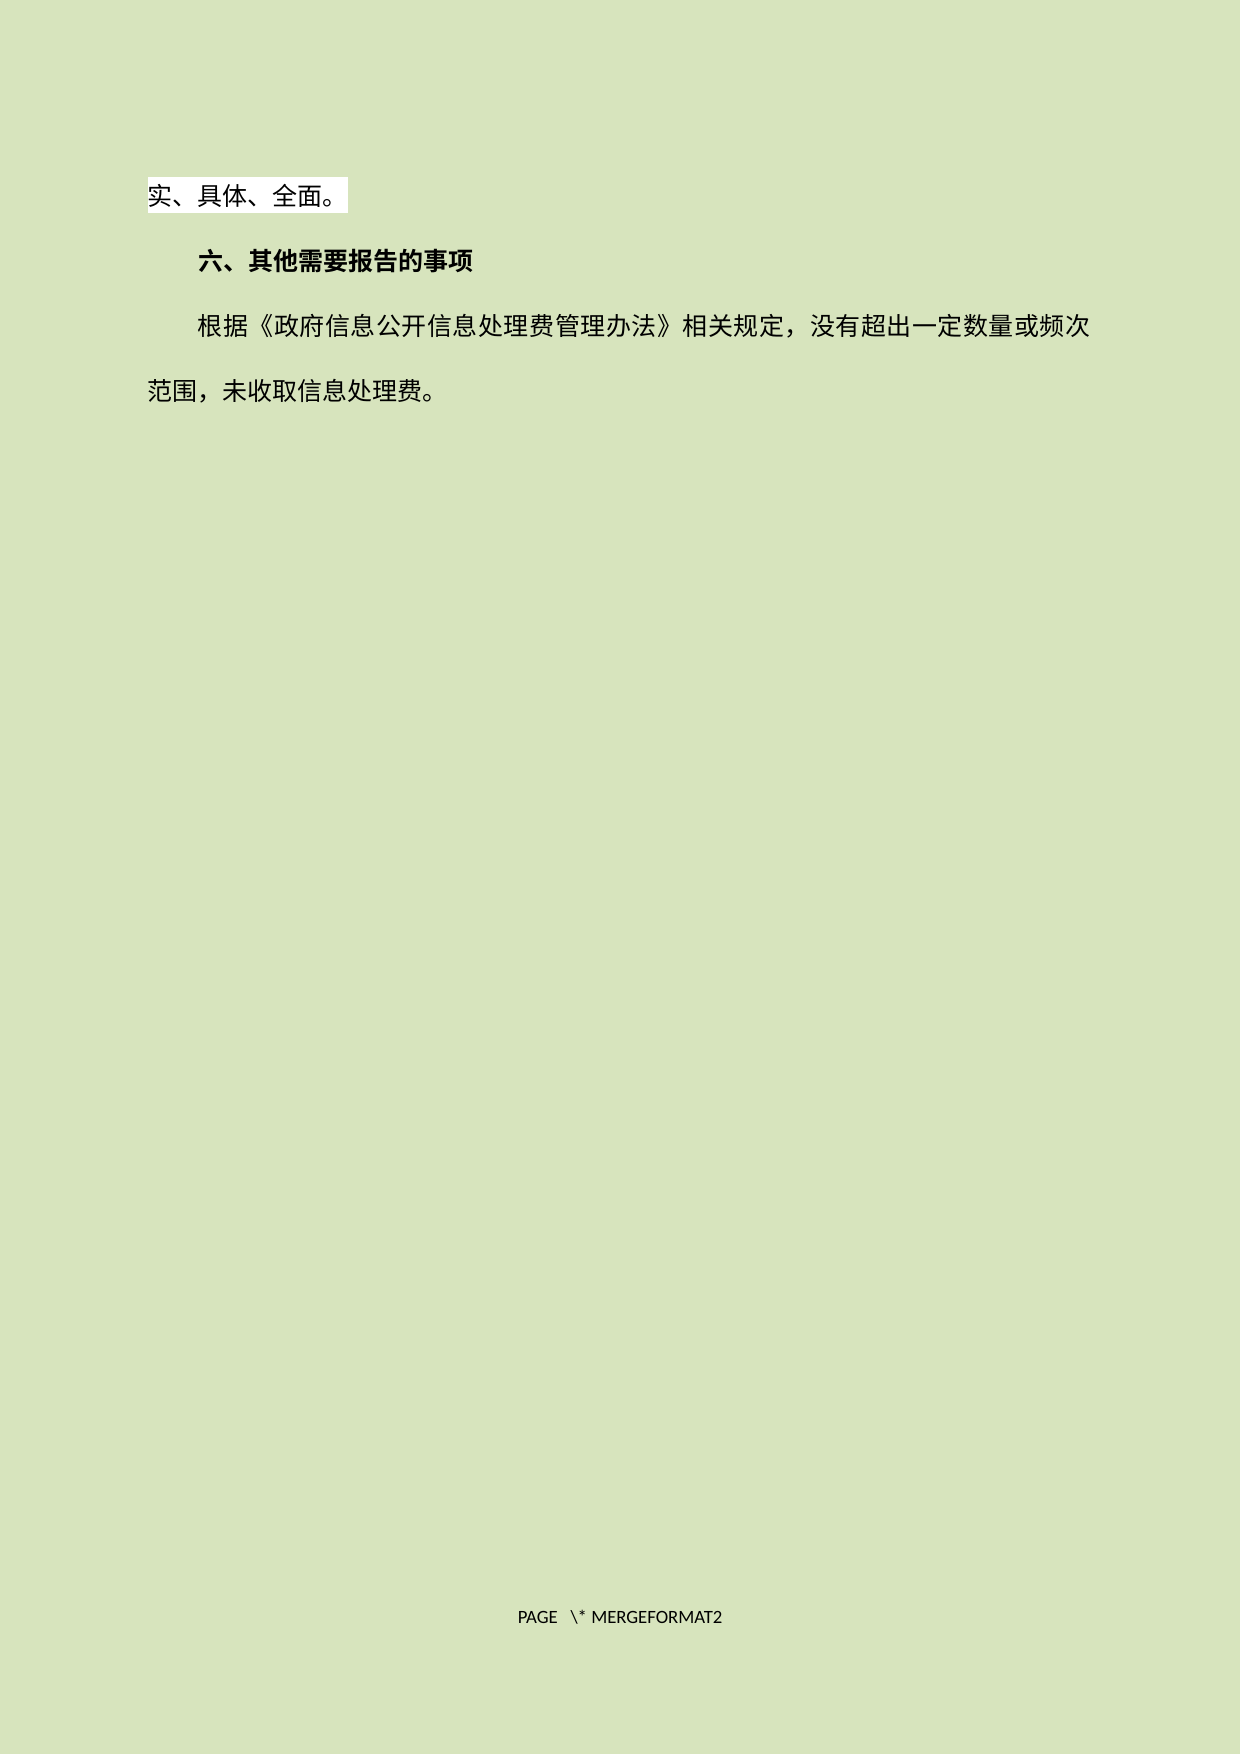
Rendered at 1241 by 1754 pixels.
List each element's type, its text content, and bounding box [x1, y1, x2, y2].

text 六、其他需要报告的事项 [148, 227, 1092, 292]
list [148, 162, 1092, 227]
text 根据《政府信息公开信息处理费管理办法》相关规定，没有超出一定数量或频次范围，未收取信息处理费。 [148, 292, 1092, 422]
